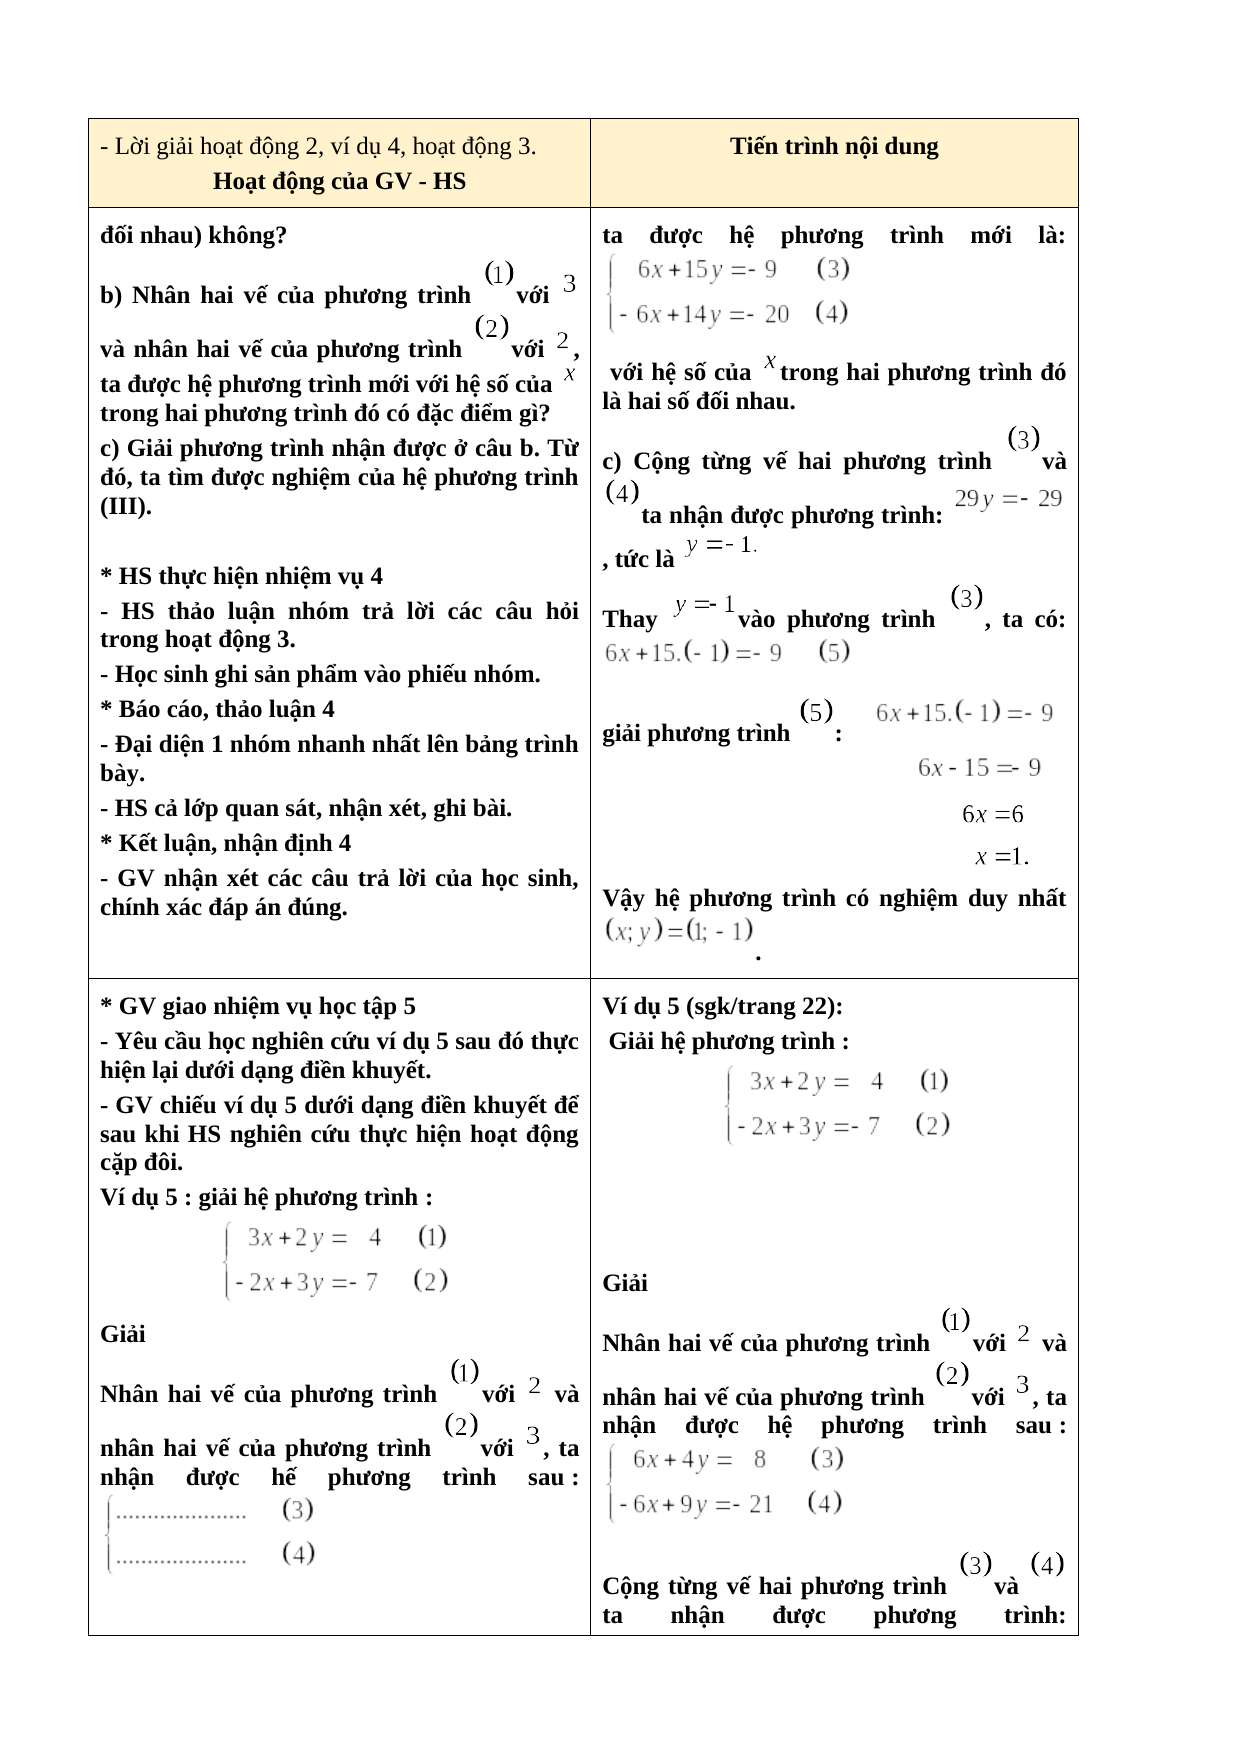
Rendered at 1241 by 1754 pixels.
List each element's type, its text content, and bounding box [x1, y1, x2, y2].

table_header - Lời giải hoạt động 2, ví dụ 4, hoạt động 3. Hoạt động của GV - HS [89, 119, 590, 207]
table_header Tiến trình nội dung [591, 119, 1078, 207]
